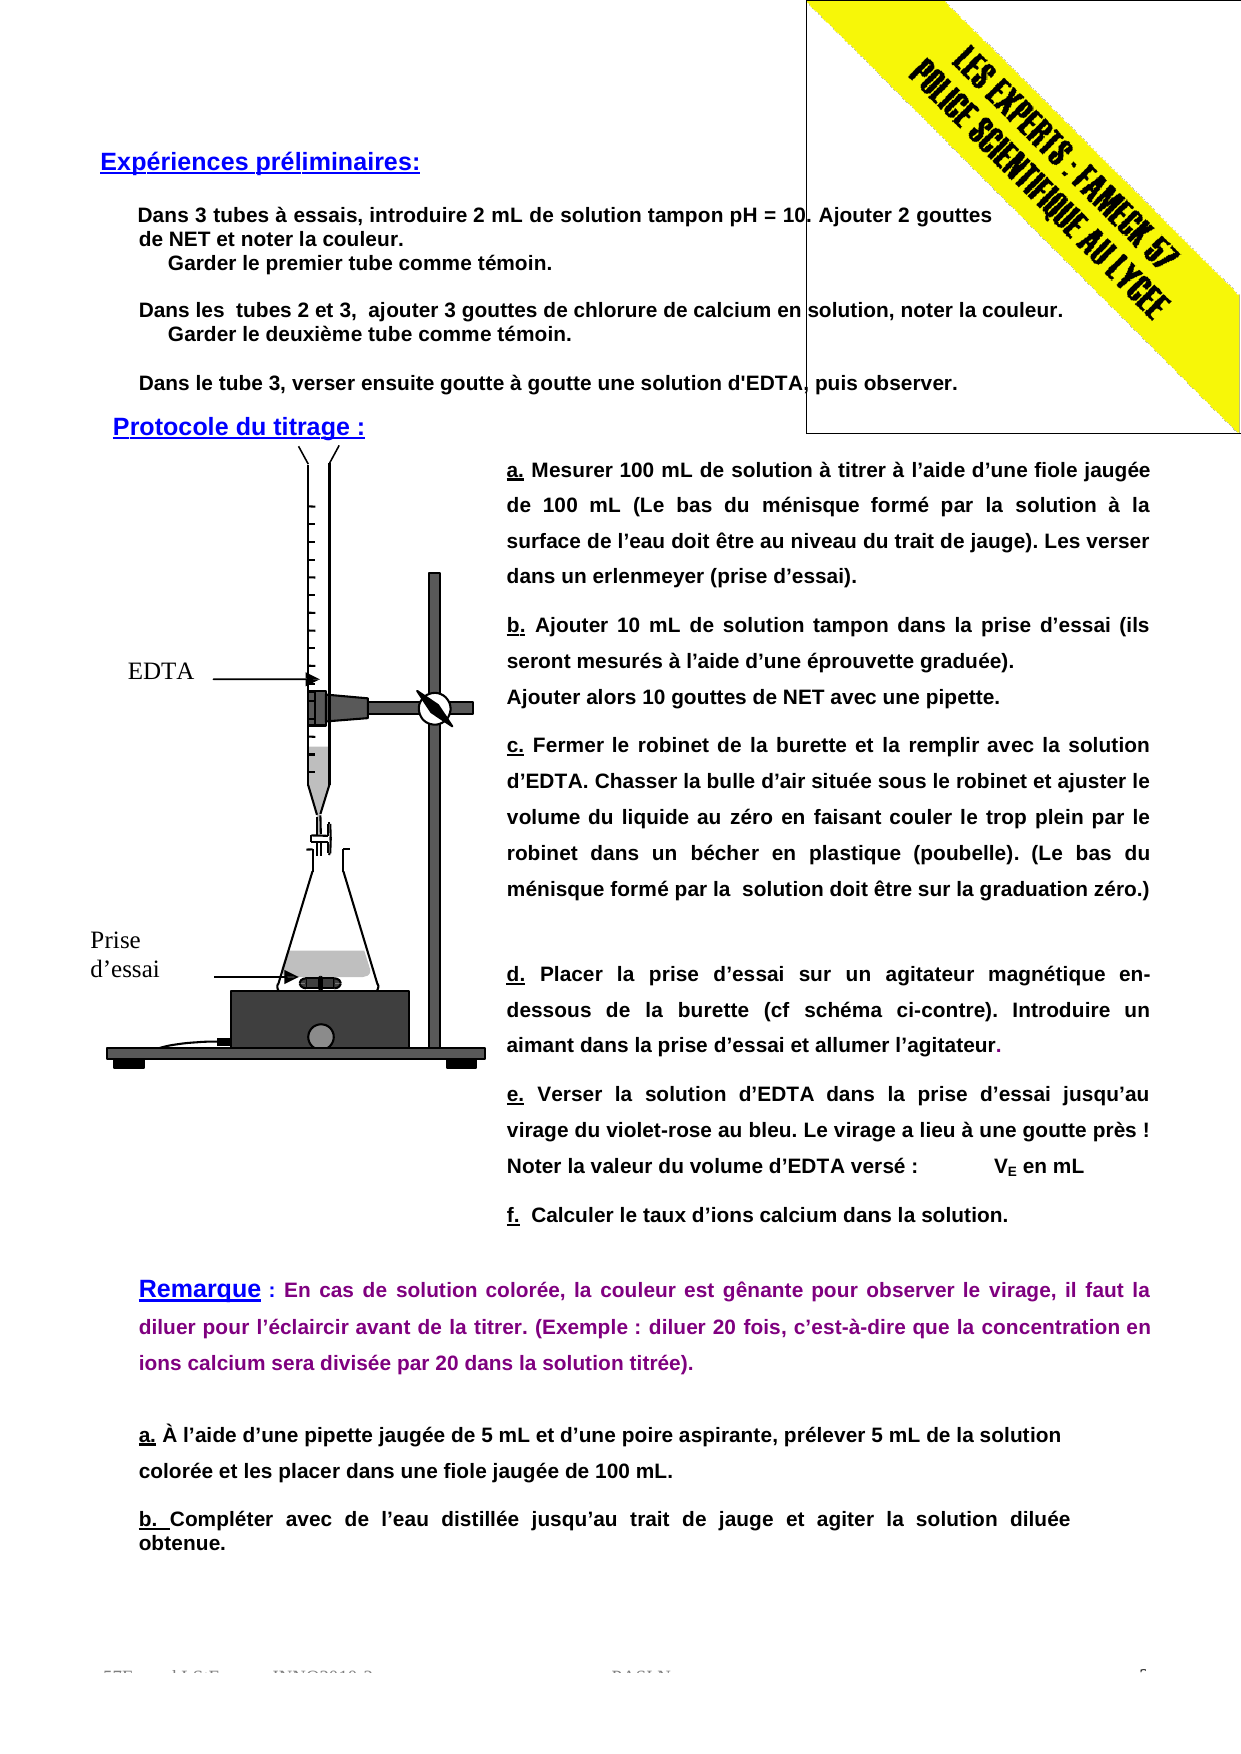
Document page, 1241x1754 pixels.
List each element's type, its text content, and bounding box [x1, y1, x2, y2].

text Dans le tube 3, verser ensuite goutte à goutte une solution d'EDTA, puis observer. [94, 370, 1159, 393]
text a. À l’aide d’une pipette jaugée de 5 mL et d’une poire aspirante, prélever 5 mL de la solution colorée et les placer dans une fiole jaugée de 100 mL. [138, 1422, 1139, 1482]
text Prise d’essai [90, 925, 164, 983]
text Dans 3 tubes à essais, introduire 2 mL de solution tampon pH = 10. Ajouter 2 gouttes de NET et noter la couleur. [94, 202, 997, 250]
text a. Mesurer 100 mL de solution à titrer à l’aide d’une fiole jaugée de 100 mL (Le bas du ménisque formé par la solution à la surface de l’eau doit être au niveau du trait de jauge). Les verser dans un erlenmeyer (prise d’essai). [506, 457, 1150, 588]
text f. Calculer le taux d’ions calcium dans la solution. [507, 1203, 1009, 1226]
text Dans les tubes 2 et 3, ajouter 3 gouttes de chlorure de calcium en solution, noter la couleur. [94, 298, 1159, 322]
text EDTA [128, 656, 364, 685]
text b. Ajouter 10 mL de solution tampon dans la prise d’essai (ils seront mesurés à l’aide d’une éprouvette graduée). [507, 613, 1150, 673]
text Garder le premier tube comme témoin. [138, 250, 1159, 274]
picture [807, 1, 1241, 433]
text d. Placer la prise d’essai sur un agitateur magnétique en- dessous de la burette (cf schéma ci-contre). Introduire un aimant dans la prise d’essai et allumer l’agitateur. [506, 962, 1150, 1057]
text Remarque : En cas de solution colorée, la couleur est gênante pour observer le virage, il faut la diluer pour l’éclaircir avant de la titrer. (Exemple : diluer 20 fois, c’est-à-dire que la concentration en ions calcium sera divisée par 20 dans la solution titrée). [138, 1274, 1151, 1374]
text Protocole du titrage : [113, 412, 371, 441]
text Expériences préliminaires: [100, 147, 1159, 174]
text Garder le deuxième tube comme témoin. [138, 322, 1159, 346]
text e. Verser la solution d’EDTA dans la prise d’essai jusqu’au virage du violet-rose au bleu. Le virage a lieu à une goutte près ! Noter la valeur du volume d’EDTA versé : VE en mL [507, 1082, 1150, 1179]
text Ajouter alors 10 gouttes de NET avec une pipette. [506, 685, 1001, 709]
text c. Fermer le robinet de la burette et la remplir avec la solution d’EDTA. Chasser la bulle d’air située sous le robinet et ajuster le volume du liquide au zéro en faisant couler le trop plein par le robinet dans un bécher en plastique (poubelle). (Le bas du ménisque formé par la solution doit être sur la graduation zéro.) [507, 733, 1151, 901]
text b. Compléter avec de l’eau distillée jusqu’au trait de jauge et agiter la solution diluée obtenue. [138, 1507, 1070, 1555]
